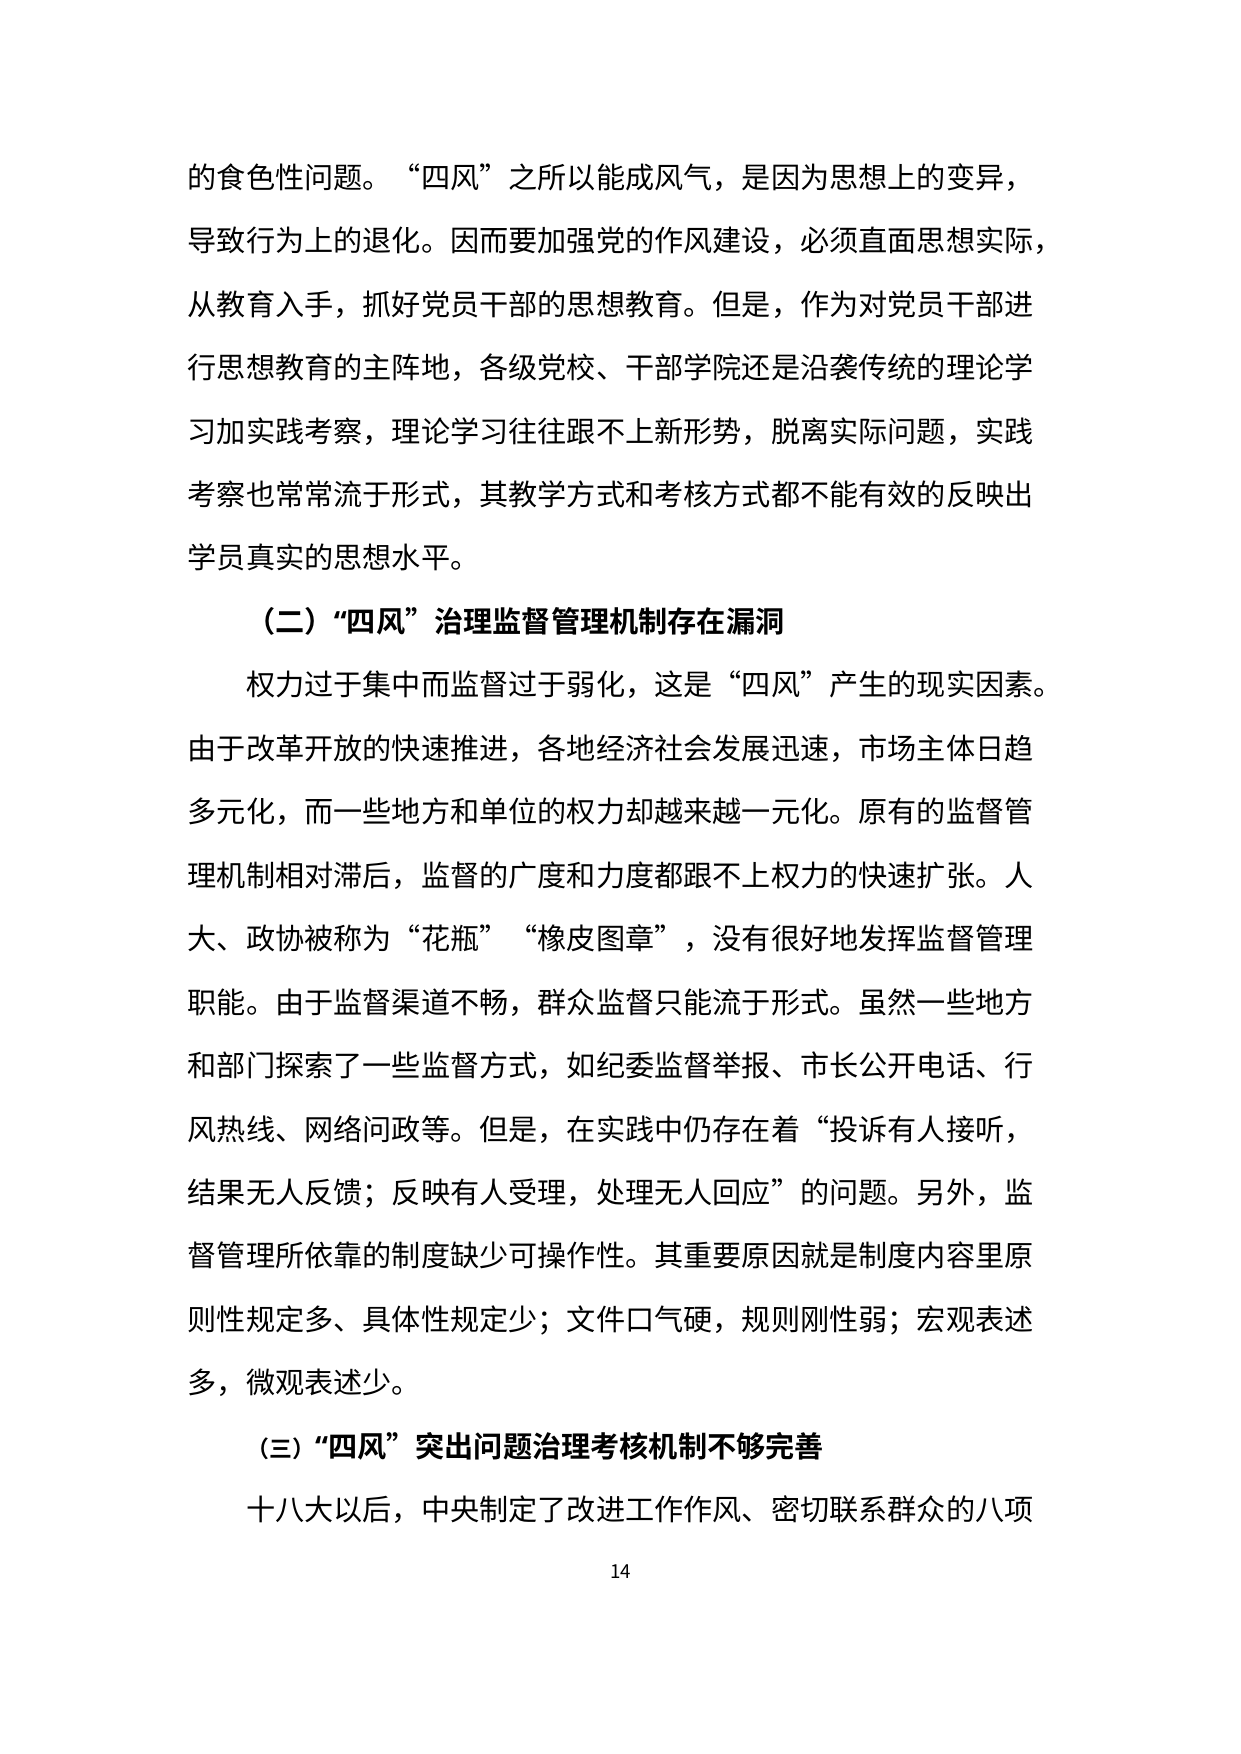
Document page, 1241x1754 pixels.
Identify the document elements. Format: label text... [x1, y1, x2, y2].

text 权力过于集中而监督过于弱化，这是“四风”产生的现实因素。由于改革开放的快速推进，各地经济社会发展迅速，市场主体日趋多元化，而一些地方和单位的权力却越来越一元化。原有的监督管理机制相对滞后，监督的广度和力度都跟不上权力的快速扩张。人大、政协被称为“花瓶”“橡皮图章”，没有很好地发挥监督管理职能。由于监督渠道不畅，群众监督只能流于形式。虽然一些地方和部门探索了一些监督方式，如纪委监督举报、市长公开电话、行风热线、网络问政等。但是，在实践中仍存在着“投诉有人接听，结果无人反馈；反映有人受理，处理无人回应”的问题。另外，监督管理所依靠的制度缺少可操作性。其重要原因就是制度内容里原则性规定多、具体性规定少；文件口气硬，规则刚性弱；宏观表述多，微观表述少。 [187, 662, 1053, 1402]
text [187, 154, 1053, 577]
list “四风”突出问题治理考核机制不够完善 [187, 1423, 1053, 1466]
list “四风”治理监督管理机制存在漏洞 [187, 598, 1053, 641]
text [187, 1487, 1053, 1529]
